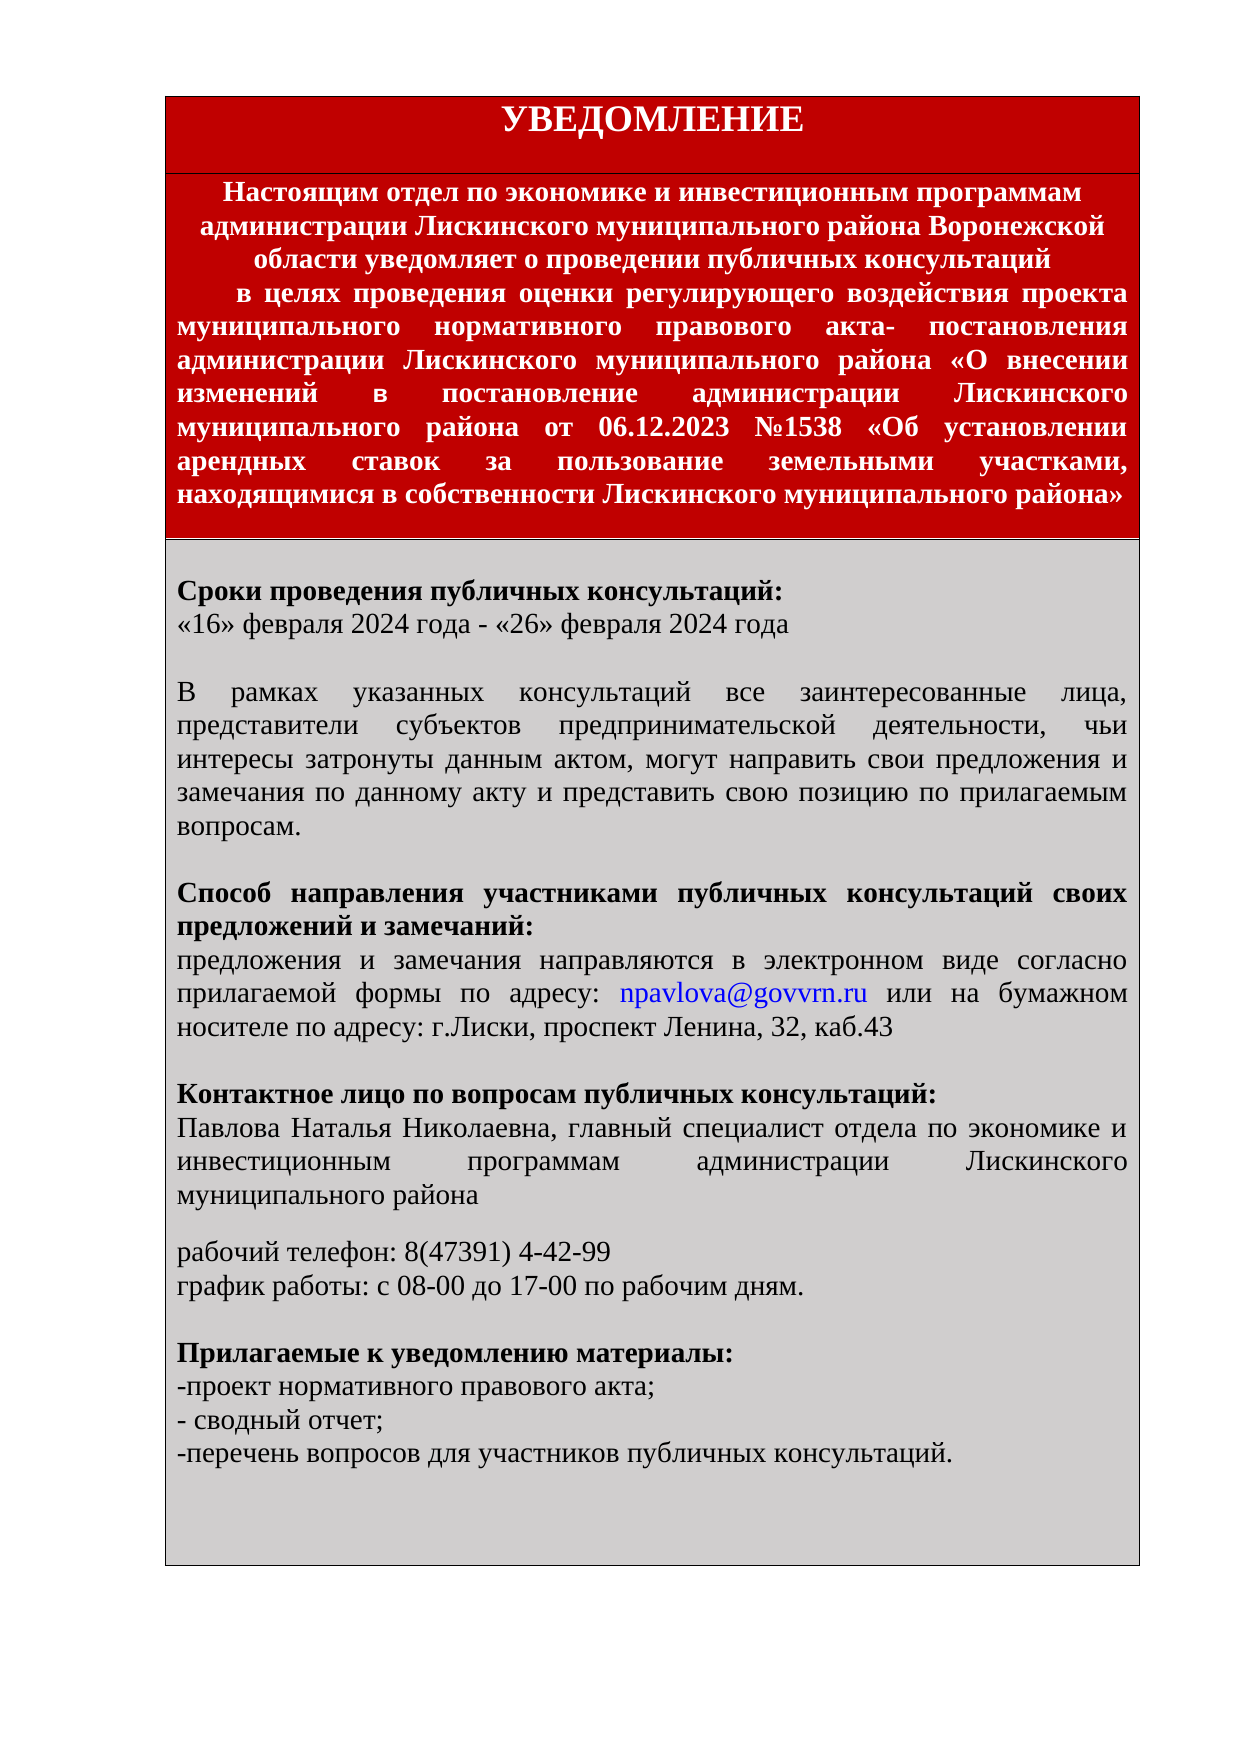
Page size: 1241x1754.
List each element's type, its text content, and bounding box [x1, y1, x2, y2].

table_header УВЕДОМЛЕНИЕ [166, 97, 1139, 173]
table_cell Настоящим отдел по экономике и инвестиционным программам администрации Лискинского муниципального района Воронежской области уведомляет о проведении публичных консультаций в целях проведения оценки регулирующего воздействия проекта муниципального нормативного правового акта- постановления администрации Лискинского муниципального района «О внесении изменений в постановление администрации Лискинского муниципального района от 06.12.2023 №1538 «Об установлении арендных ставок за пользование земельными участками, находящимися в собственности Лискинского муниципального района» [166, 174, 1139, 538]
table_cell Сроки проведения публичных консультаций: «16» февраля 2024 года - «26» февраля 2024 года В рамках указанных консультаций все заинтересованные лица, представители субъектов предпринимательской деятельности, чьи интересы затронуты данным актом, могут направить свои предложения и замечания по данному акту и представить свою позицию по прилагаемым вопросам. Способ направления участниками публичных консультаций своих предложений и замечаний: предложения и замечания направляются в электронном виде согласно прилагаемой формы по адресу: npavlova@govvrn.ru или на бумажном носителе по адресу: г.Лиски, проспект Ленина, 32, каб.43 Контактное лицо по вопросам публичных консультаций: Павлова Наталья Николаевна, главный специалист отдела по экономике и инвестиционным программам администрации Лискинского муниципального района рабочий телефон: 8(47391) 4-42-99 график работы: с 08-00 до 17-00 по рабочим дням. Прилагаемые к уведомлению материалы: -проект нормативного правового акта; - сводный отчет; -перечень вопросов для участников публичных консультаций. [166, 540, 1139, 1565]
